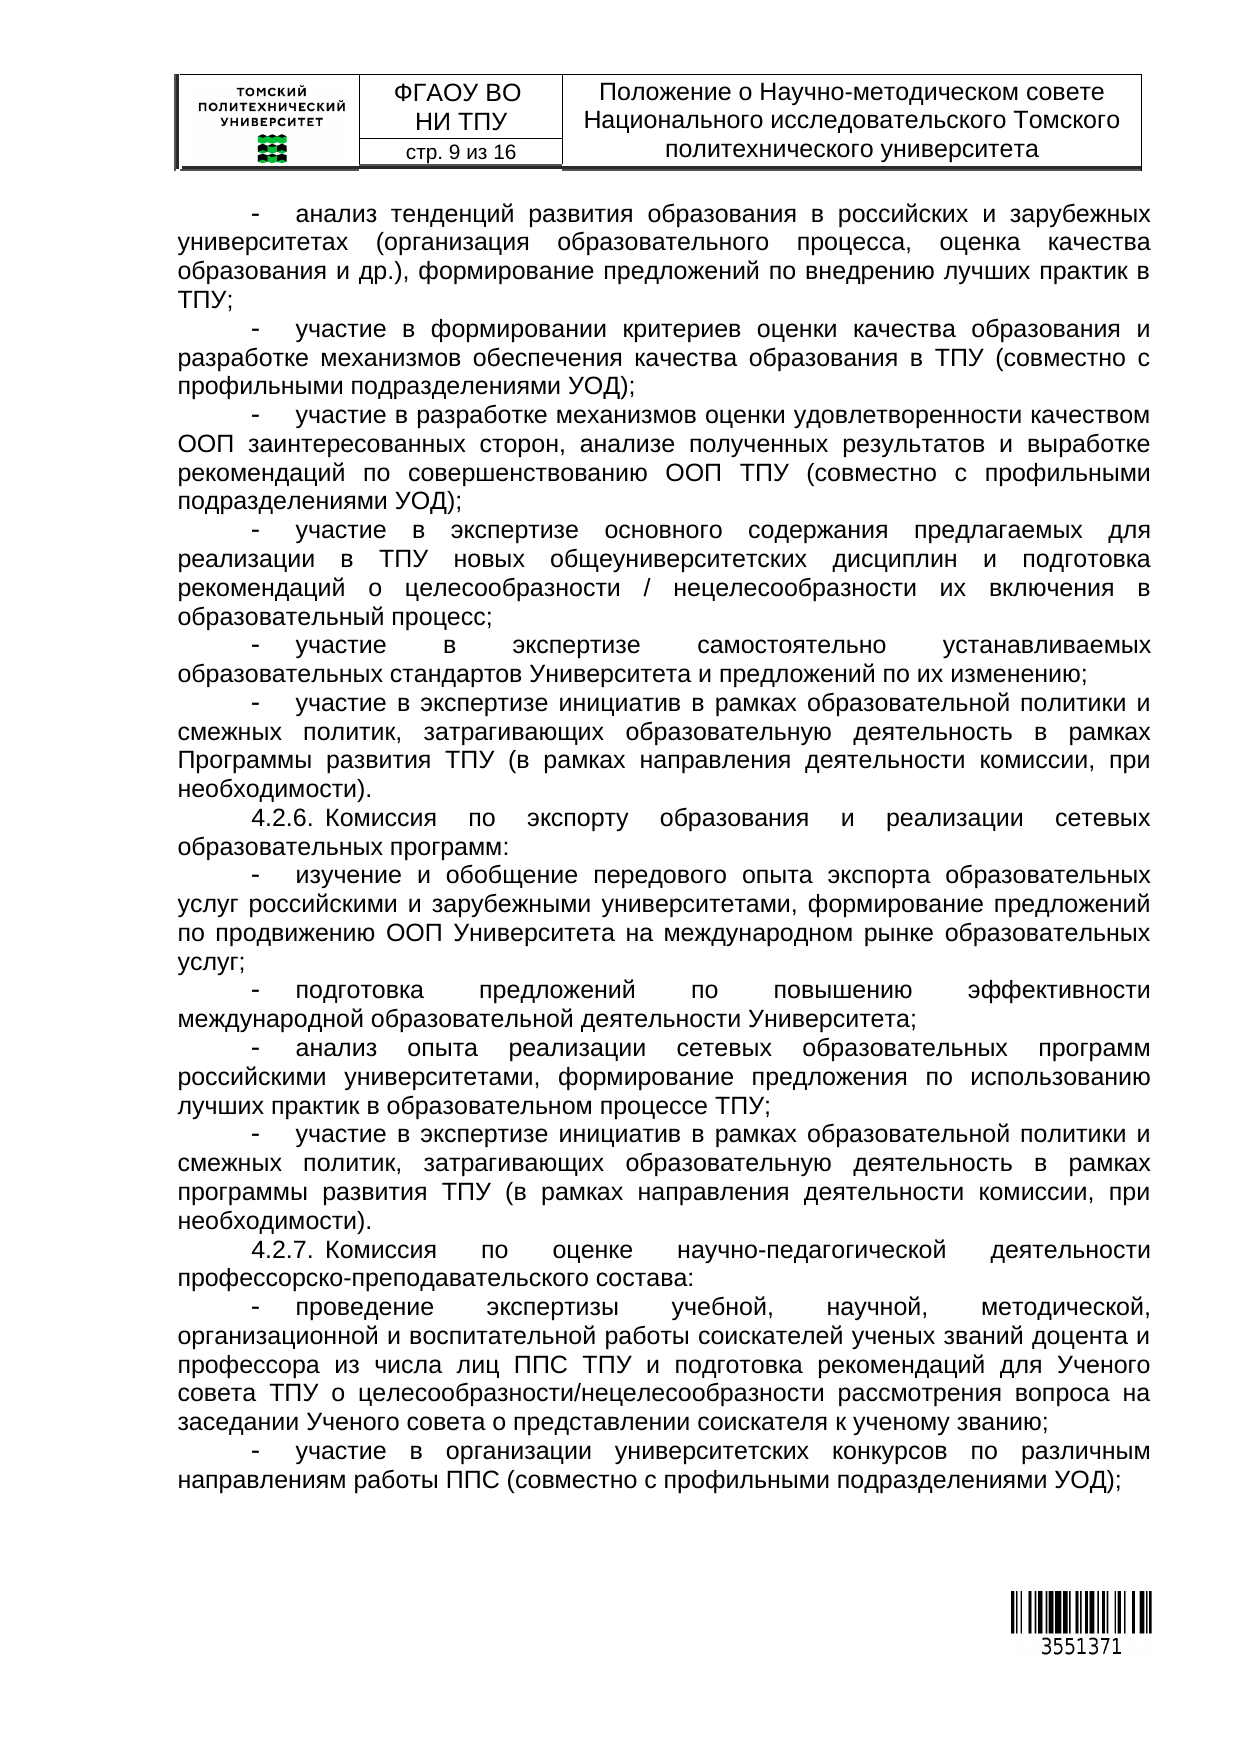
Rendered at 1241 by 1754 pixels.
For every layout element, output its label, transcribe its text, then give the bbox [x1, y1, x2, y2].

list анализ опыта реализации сетевых образовательных программ российскими университетами, формирование предложения по использованию лучших практик в образовательном процессе ТПУ; [177, 1033, 1152, 1119]
list Комиссия по оценке научно-педагогической деятельности профессорско-преподавательского состава: [177, 1234, 1152, 1292]
list участие в экспертизе основного содержания предлагаемых для реализации в ТПУ новых общеуниверситетских дисциплин и подготовка рекомендаций о целесообразности / нецелесообразности их включения в образовательный процесс; [177, 515, 1152, 630]
list участие в экспертизе инициатив в рамках образовательной политики и смежных политик, затрагивающих образовательную деятельность в рамках программы развития ТПУ (в рамках направления деятельности комиссии, при необходимости). [177, 1119, 1152, 1234]
list анализ тенденций развития образования в российских и зарубежных университетах (организация образовательного процесса, оценка качества образования и др.), формирование предложений по внедрению лучших практик в ТПУ; [177, 198, 1152, 314]
list участие в разработке механизмов оценки удовлетворенности качеством ООП заинтересованных сторон, анализе полученных результатов и выработке рекомендаций по совершенствованию ООП ТПУ (совместно с профильными подразделениями УОД); [177, 400, 1152, 515]
list участие в формировании критериев оценки качества образования и разработке механизмов обеспечения качества образования в ТПУ (совместно с профильными подразделениями УОД); [177, 314, 1152, 400]
list участие в экспертизе самостоятельно устанавливаемых образовательных стандартов Университета и предложений по их изменению; [177, 630, 1152, 688]
list подготовка предложений по повышению эффективности международной образовательной деятельности Университета; [177, 976, 1152, 1033]
picture [1011, 1591, 1152, 1662]
list проведение экспертизы учебной, научной, методической, организационной и воспитательной работы соискателей ученых званий доцента и профессора из числа лиц ППС ТПУ и подготовка рекомендаций для Ученого совета ТПУ о целесообразности/нецелесообразности рассмотрения вопроса на заседании Ученого совета о представлении соискателя к ученому званию; [177, 1292, 1152, 1436]
list участие в экспертизе инициатив в рамках образовательной политики и смежных политик, затрагивающих образовательную деятельность в рамках Программы развития ТПУ (в рамках направления деятельности комиссии, при необходимости). [177, 688, 1152, 803]
list Комиссия по экспорту образования и реализации сетевых образовательных программ: [177, 803, 1152, 860]
picture [188, 81, 350, 165]
list участие в организации университетских конкурсов по различным направлениям работы ППС (совместно с профильными подразделениями УОД); [177, 1436, 1152, 1493]
list изучение и обобщение передового опыта экспорта образовательных услуг российскими и зарубежными университетами, формирование предложений по продвижению ООП Университета на международном рынке образовательных услуг; [177, 860, 1152, 976]
